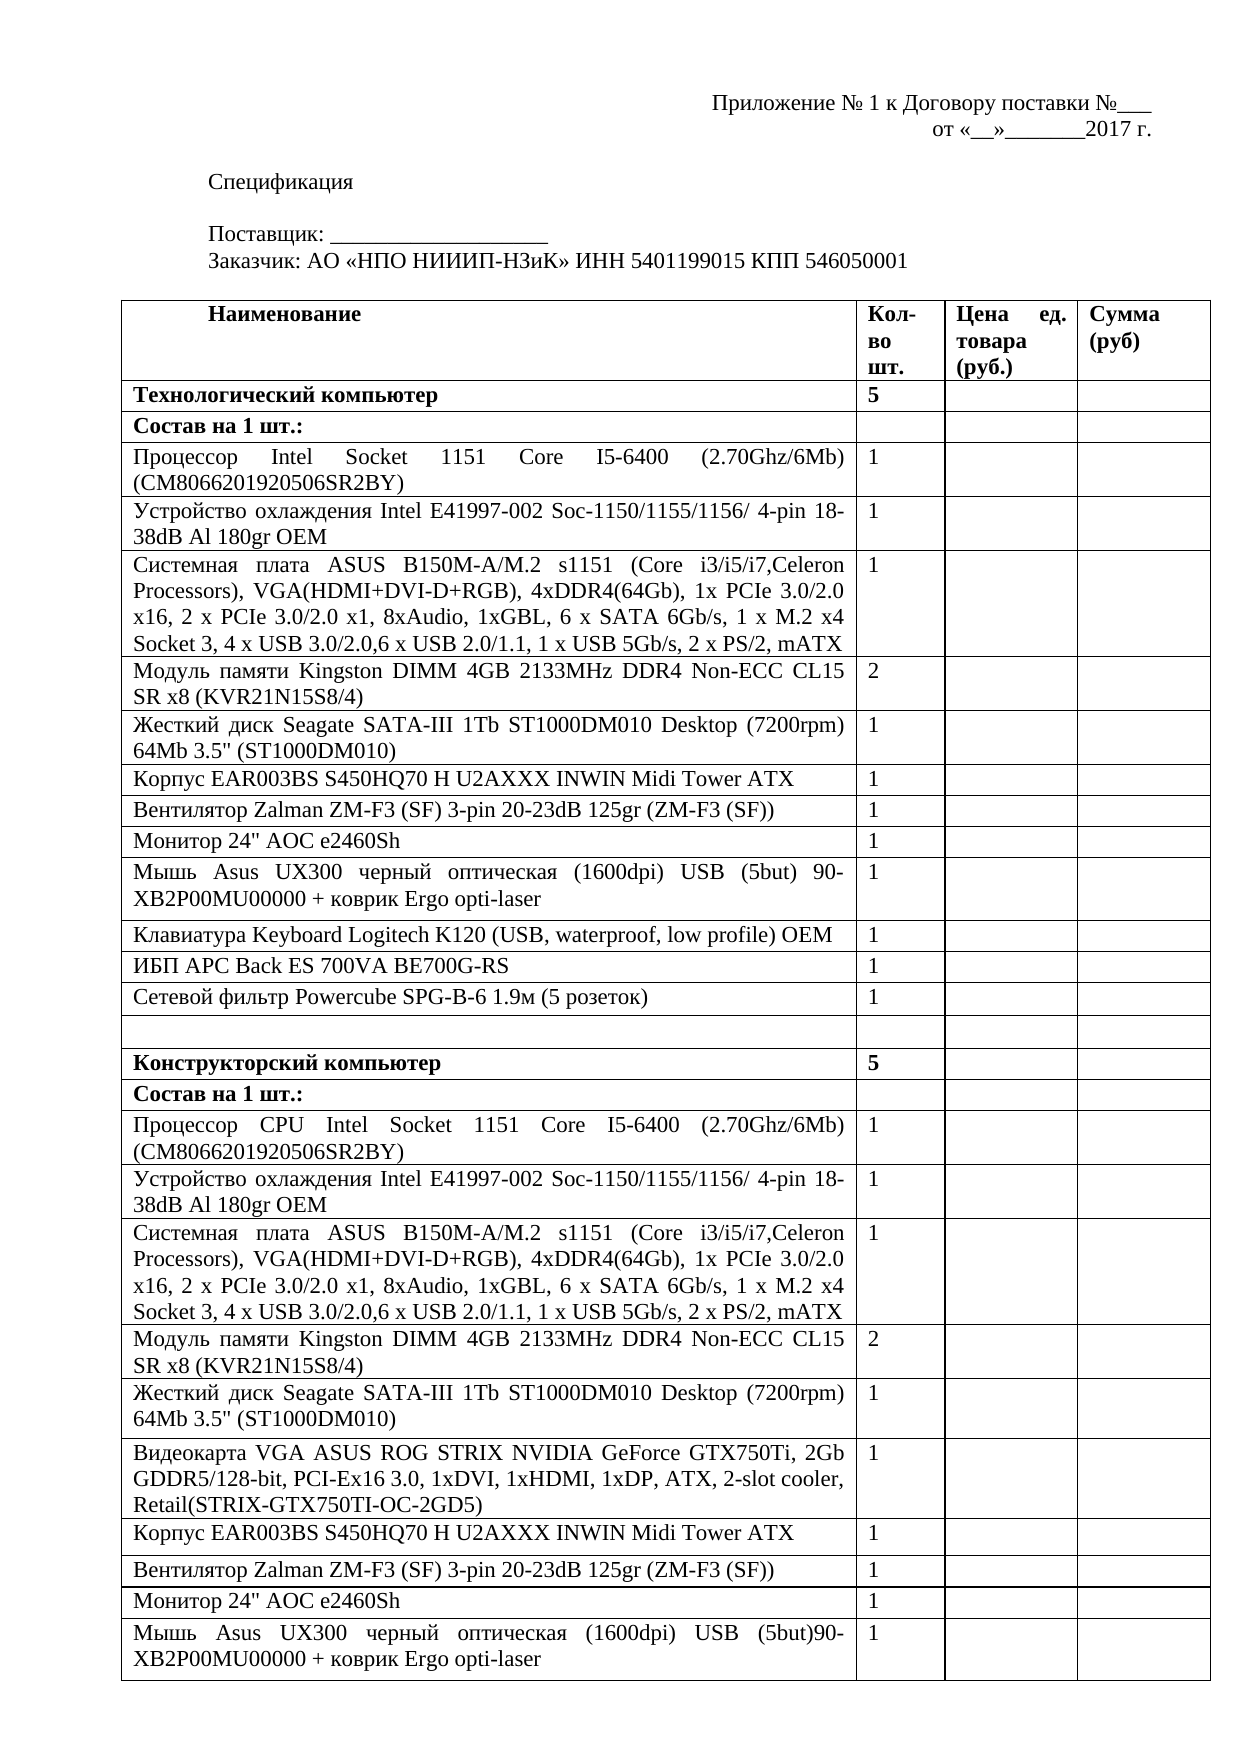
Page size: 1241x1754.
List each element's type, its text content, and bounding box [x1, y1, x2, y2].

table_cell Мышь Asus UX300 черный оптическая (1600dpi) USB (5but)90-XB2P00MU00000 + коврик Ergo opti-laser [122, 1619, 856, 1680]
table_cell Системная плата ASUS B150M-A/M.2 s1151 (Core i3/i5/i7,Celeron Processors), VGA(HDMI+DVI-D+RGB), 4xDDR4(64Gb), 1x PCIe 3.0/2.0 x16, 2 x PCIe 3.0/2.0 x1, 8xAudio, 1xGBL, 6 x SATA 6Gb/s, 1 x M.2 x4 Socket 3, 4 x USB 3.0/2.0,6 x USB 2.0/1.1, 1 x USB 5Gb/s, 2 x PS/2, mATX [122, 551, 856, 656]
table_cell [1078, 1016, 1210, 1048]
table_cell [946, 412, 1077, 442]
table_cell 1 [857, 1165, 944, 1218]
table_cell Системная плата ASUS B150M-A/M.2 s1151 (Core i3/i5/i7,Celeron Processors), VGA(HDMI+DVI-D+RGB), 4xDDR4(64Gb), 1x PCIe 3.0/2.0 x16, 2 x PCIe 3.0/2.0 x1, 8xAudio, 1xGBL, 6 x SATA 6Gb/s, 1 x M.2 x4 Socket 3, 4 x USB 3.0/2.0,6 x USB 2.0/1.1, 1 x USB 5Gb/s, 2 x PS/2, mATX [122, 1219, 856, 1324]
table_cell [1078, 497, 1210, 549]
table_cell [1078, 1049, 1210, 1079]
table_cell [946, 858, 1077, 920]
table_cell [857, 1080, 944, 1110]
table_cell Жесткий диск Seagate SATA-III 1Tb ST1000DM010 Desktop (7200rpm) 64Mb 3.5" (ST1000DM010) [122, 1379, 856, 1437]
table_cell 5 [857, 1049, 944, 1079]
table_cell [946, 711, 1077, 763]
table_cell [1078, 1519, 1210, 1555]
table_cell [946, 1080, 1077, 1110]
table_cell [946, 1379, 1077, 1437]
table_cell 1 [857, 497, 944, 549]
table_cell 1 [857, 952, 944, 982]
text Спецификация [133, 168, 1181, 194]
table_cell [946, 1016, 1077, 1048]
table_cell Вентилятор Zalman ZM-F3 (SF) 3-pin 20-23dB 125gr (ZM-F3 (SF)) [122, 1556, 856, 1586]
table_cell Сетевой фильтр Powercube SPG-B-6 1.9м (5 розеток) [122, 983, 856, 1015]
table_cell [1078, 1080, 1210, 1110]
table_cell [1078, 827, 1210, 857]
table_cell [946, 827, 1077, 857]
table_header Кол-во шт. [857, 301, 944, 379]
table_cell Корпус EAR003BS S450HQ70 H U2AXХX INWIN Midi Tower ATX [122, 765, 856, 795]
table_cell [946, 551, 1077, 656]
table_cell [946, 657, 1077, 710]
text от «__»_______2017 г. [163, 115, 1152, 141]
table_cell 2 [857, 657, 944, 710]
table_cell Конструкторский компьютер [122, 1049, 856, 1079]
text Поставщик: ___________________ [133, 220, 1181, 247]
table_cell [946, 1519, 1077, 1555]
table_cell Видеокарта VGA ASUS ROG STRIX NVIDIA GeForce GTX750Ti, 2Gb GDDR5/128-bit, PCI-Ex16 3.0, 1xDVI, 1xHDMI, 1xDP, ATX, 2-slot cooler, Retail(STRIX-GTX750TI-OC-2GD5) [122, 1439, 856, 1518]
table_cell [946, 1325, 1077, 1378]
table_cell [122, 1016, 856, 1048]
table_cell 1 [857, 765, 944, 795]
table_cell [946, 952, 1077, 982]
table_cell Технологический компьютер [122, 381, 856, 411]
table_cell 1 [857, 1379, 944, 1437]
table_cell [1078, 657, 1210, 710]
table_cell 1 [857, 1588, 944, 1618]
table_cell 1 [857, 1519, 944, 1555]
table_cell 1 [857, 711, 944, 763]
table_cell [1078, 412, 1210, 442]
table_cell Монитор 24" AOC e2460Sh [122, 1588, 856, 1618]
table_cell [946, 765, 1077, 795]
table_cell Состав на 1 шт.: [122, 1080, 856, 1110]
table_cell [1078, 1619, 1210, 1680]
table_cell 1 [857, 983, 944, 1015]
table_cell [1078, 1379, 1210, 1437]
table_cell [857, 412, 944, 442]
table_cell Мышь Asus UX300 черный оптическая (1600dpi) USB (5but) 90-XB2P00MU00000 + коврик Ergo opti-laser [122, 858, 856, 920]
table_cell Клавиатура Keyboard Logitech K120 (USB, waterproof, low profile) OEM [122, 921, 856, 951]
table_cell [946, 1165, 1077, 1218]
table_cell [1078, 983, 1210, 1015]
table_cell [946, 1111, 1077, 1164]
table_cell Корпус EAR003BS S450HQ70 H U2AXХX INWIN Midi Tower ATX [122, 1519, 856, 1555]
table_cell [1078, 796, 1210, 826]
table_cell 1 [857, 921, 944, 951]
table_cell 2 [857, 1325, 944, 1378]
table_cell [946, 921, 1077, 951]
table_cell Состав на 1 шт.: [122, 412, 856, 442]
table_cell 1 [857, 1111, 944, 1164]
table_cell [1078, 381, 1210, 411]
table_cell 1 [857, 551, 944, 656]
table_cell [1078, 858, 1210, 920]
table_cell [1078, 711, 1210, 763]
table_cell [1078, 1439, 1210, 1518]
table_cell 1 [857, 1219, 944, 1324]
table_cell [946, 443, 1077, 496]
table_cell [946, 983, 1077, 1015]
table_cell Устройство охлаждения Intel E41997-002 Soc-1150/1155/1156/ 4-pin 18-38dB Al 180gr OEM [122, 1165, 856, 1218]
table_cell 1 [857, 827, 944, 857]
table_cell Устройство охлаждения Intel E41997-002 Soc-1150/1155/1156/ 4-pin 18-38dB Al 180gr OEM [122, 497, 856, 549]
table_cell [1078, 1165, 1210, 1218]
table_cell Вентилятор Zalman ZM-F3 (SF) 3-pin 20-23dB 125gr (ZM-F3 (SF)) [122, 796, 856, 826]
table_cell [1078, 1556, 1210, 1586]
table_cell [1078, 443, 1210, 496]
text Приложение № 1 к Договору поставки №___ [163, 89, 1152, 115]
table_cell [946, 381, 1077, 411]
table_cell [1078, 1588, 1210, 1618]
table_cell 1 [857, 796, 944, 826]
table_cell [946, 497, 1077, 549]
table_cell [1078, 765, 1210, 795]
table_cell [1078, 551, 1210, 656]
table_cell 5 [857, 381, 944, 411]
table_cell Модуль памяти Kingston DIMM 4GB 2133MHz DDR4 Non-ECC CL15 SR x8 (KVR21N15S8/4) [122, 657, 856, 710]
table_cell Модуль памяти Kingston DIMM 4GB 2133MHz DDR4 Non-ECC CL15 SR x8 (KVR21N15S8/4) [122, 1325, 856, 1378]
table_cell 1 [857, 1556, 944, 1586]
text Заказчик: АО «НПО НИИИП-НЗиК» ИНН 5401199015 КПП 546050001 [133, 247, 1181, 273]
table_cell 1 [857, 1619, 944, 1680]
table_cell Процессор CPU Intel Socket 1151 Core I5-6400 (2.70Ghz/6Mb) (CM8066201920506SR2BY) [122, 1111, 856, 1164]
table_cell [1078, 921, 1210, 951]
table_header Цена ед. товара (руб.) [946, 301, 1077, 379]
table_cell Процессор Intel Socket 1151 Core I5-6400 (2.70Ghz/6Mb) (CM8066201920506SR2BY) [122, 443, 856, 496]
table_header Сумма (руб) [1078, 301, 1210, 379]
table_cell [1078, 1219, 1210, 1324]
table_cell 1 [857, 443, 944, 496]
table_header Наименование [122, 301, 856, 379]
table_cell [946, 1049, 1077, 1079]
table_cell [946, 796, 1077, 826]
table_cell Монитор 24" AOC e2460Sh [122, 827, 856, 857]
table_cell [946, 1588, 1077, 1618]
table_cell Жесткий диск Seagate SATA-III 1Tb ST1000DM010 Desktop (7200rpm) 64Mb 3.5" (ST1000DM010) [122, 711, 856, 763]
table_cell 1 [857, 1439, 944, 1518]
table_cell [1078, 952, 1210, 982]
table_cell [946, 1556, 1077, 1586]
table_cell [857, 1016, 944, 1048]
table_cell [946, 1219, 1077, 1324]
table_cell ИБП APC Back ES 700VA BE700G-RS [122, 952, 856, 982]
table_cell 1 [857, 858, 944, 920]
table_cell [1078, 1111, 1210, 1164]
table_cell [946, 1619, 1077, 1680]
table_cell [946, 1439, 1077, 1518]
table_cell [1078, 1325, 1210, 1378]
